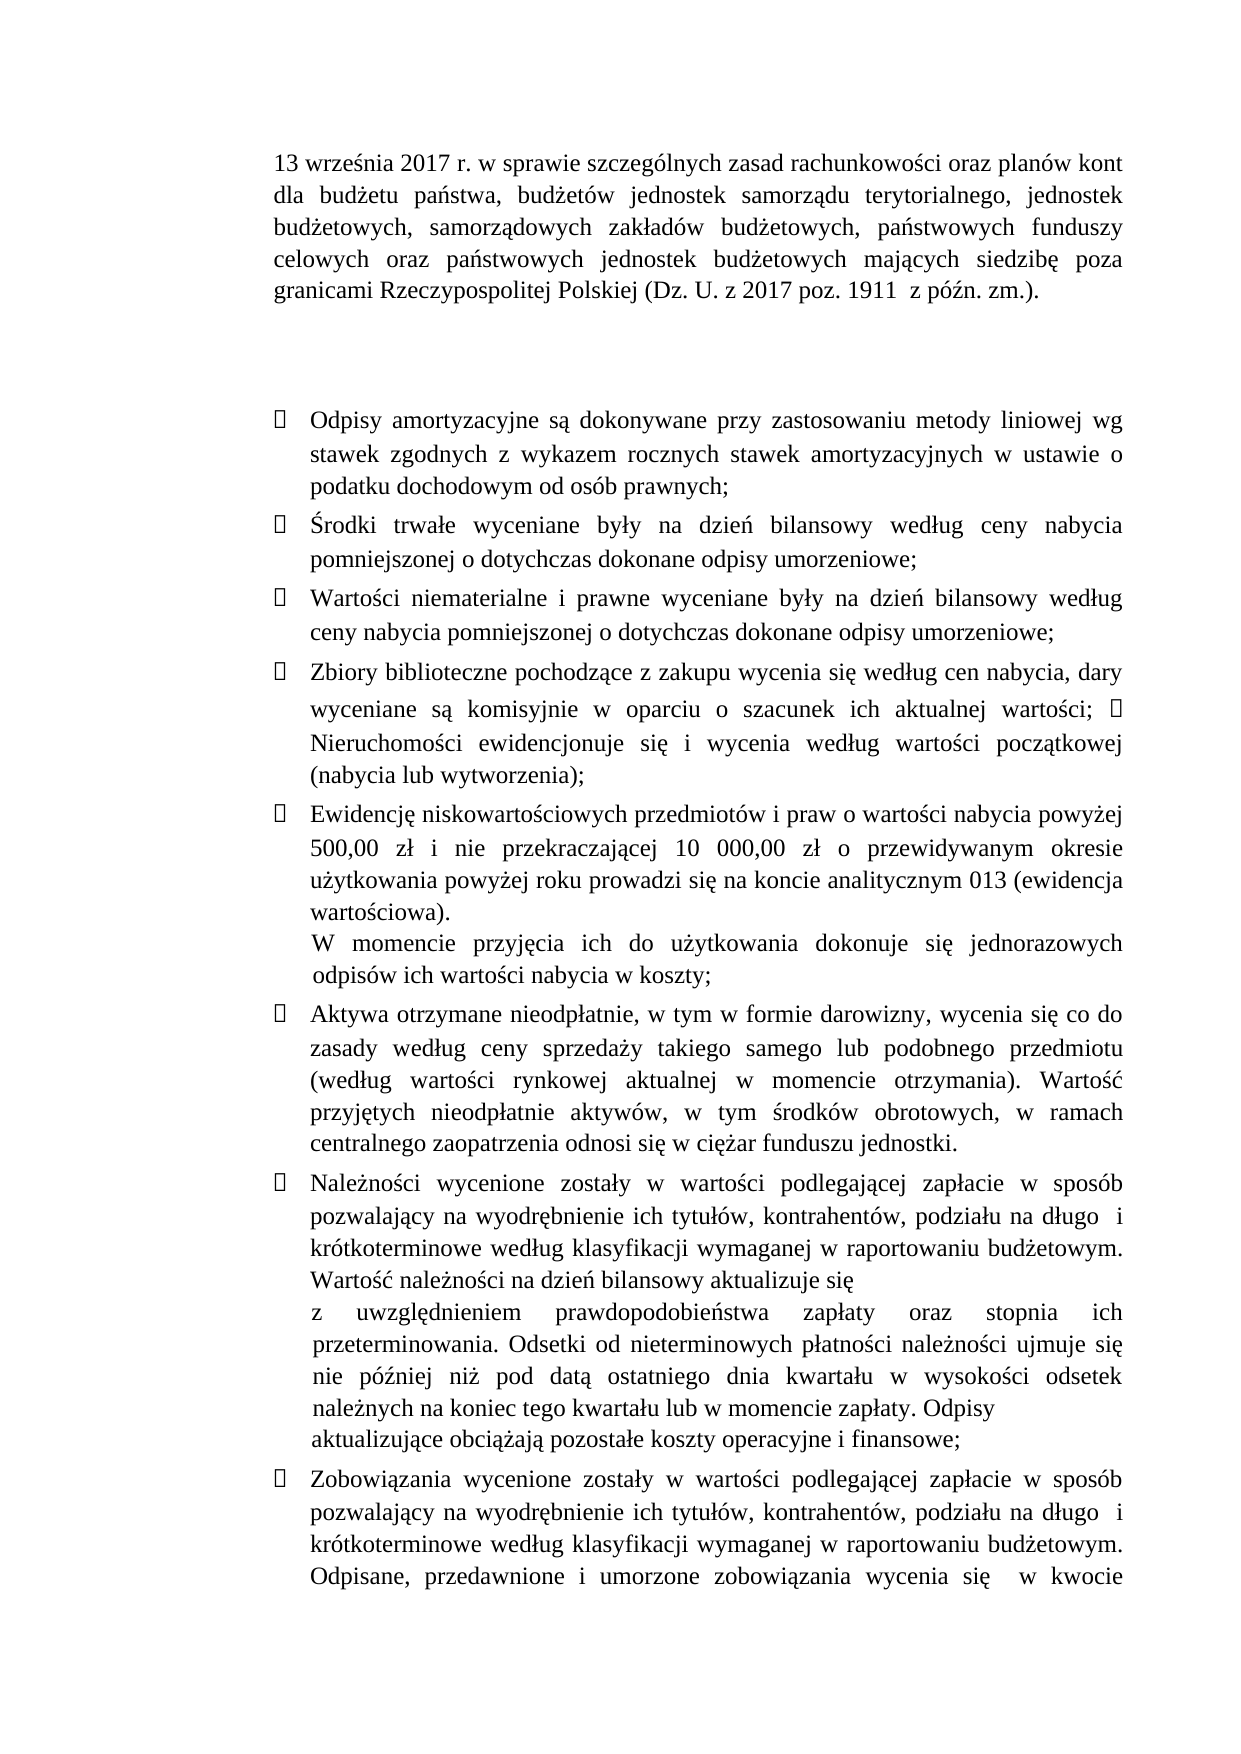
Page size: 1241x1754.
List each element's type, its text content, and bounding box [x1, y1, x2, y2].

list Zbiory biblioteczne pochodzące z zakupu wycenia się według cen nabycia, dary wyceniane są komisyjnie w oparciu o szacunek ich aktualnej wartości;  Nieruchomości ewidencjonuje się i wycenia według wartości początkowej (nabycia lub wytworzenia); [272, 653, 1123, 789]
list Ewidencję niskowartościowych przedmiotów i praw o wartości nabycia powyżej 500,00 zł i nie przekraczającej 10 000,00 zł o przewidywanym okresie użytkowania powyżej roku prowadzi się na koncie analitycznym 013 (ewidencja wartościowa). [272, 796, 1123, 925]
list Należności wycenione zostały w wartości podlegającej zapłacie w sposób pozwalający na wyodrębnienie ich tytułów, kontrahentów, podziału na długo i krótkoterminowe według klasyfikacji wymaganej w raportowaniu budżetowym. Wartość należności na dzień bilansowy aktualizuje się [272, 1164, 1123, 1294]
text aktualizujące obciążają pozostałe koszty operacyjne i finansowe; [311, 1424, 1123, 1453]
list Wartości niematerialne i prawne wyceniane były na dzień bilansowy według ceny nabycia pomniejszonej o dotychczas dokonane odpisy umorzeniowe; [272, 580, 1123, 646]
list Aktywa otrzymane nieodpłatnie, w tym w formie darowizny, wycenia się co do zasady według ceny sprzedaży takiego samego lub podobnego przedmiotu (według wartości rynkowej aktualnej w momencie otrzymania). Wartość przyjętych nieodpłatnie aktywów, w tym środków obrotowych, w ramach centralnego zaopatrzenia odnosi się w ciężar funduszu jednostki. [272, 996, 1123, 1157]
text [272, 148, 1123, 304]
list Środki trwałe wyceniane były na dzień bilansowy według ceny nabycia pomniejszonej o dotychczas dokonane odpisy umorzeniowe; [272, 507, 1123, 573]
list Odpisy amortyzacyjne są dokonywane przy zastosowaniu metody liniowej wg stawek zgodnych z wykazem rocznych stawek amortyzacyjnych w ustawie o podatku dochodowym od osób prawnych; [272, 402, 1123, 500]
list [272, 1460, 1123, 1590]
text z uwzględnieniem prawdopodobieństwa zapłaty oraz stopnia ich przeterminowania. Odsetki od nieterminowych płatności należności ujmuje się nie później niż pod datą ostatniego dnia kwartału w wysokości odsetek należnych na koniec tego kwartału lub w momencie zapłaty. Odpisy [311, 1297, 1123, 1421]
text W momencie przyjęcia ich do użytkowania dokonuje się jednorazowych odpisów ich wartości nabycia w koszty; [311, 928, 1123, 989]
